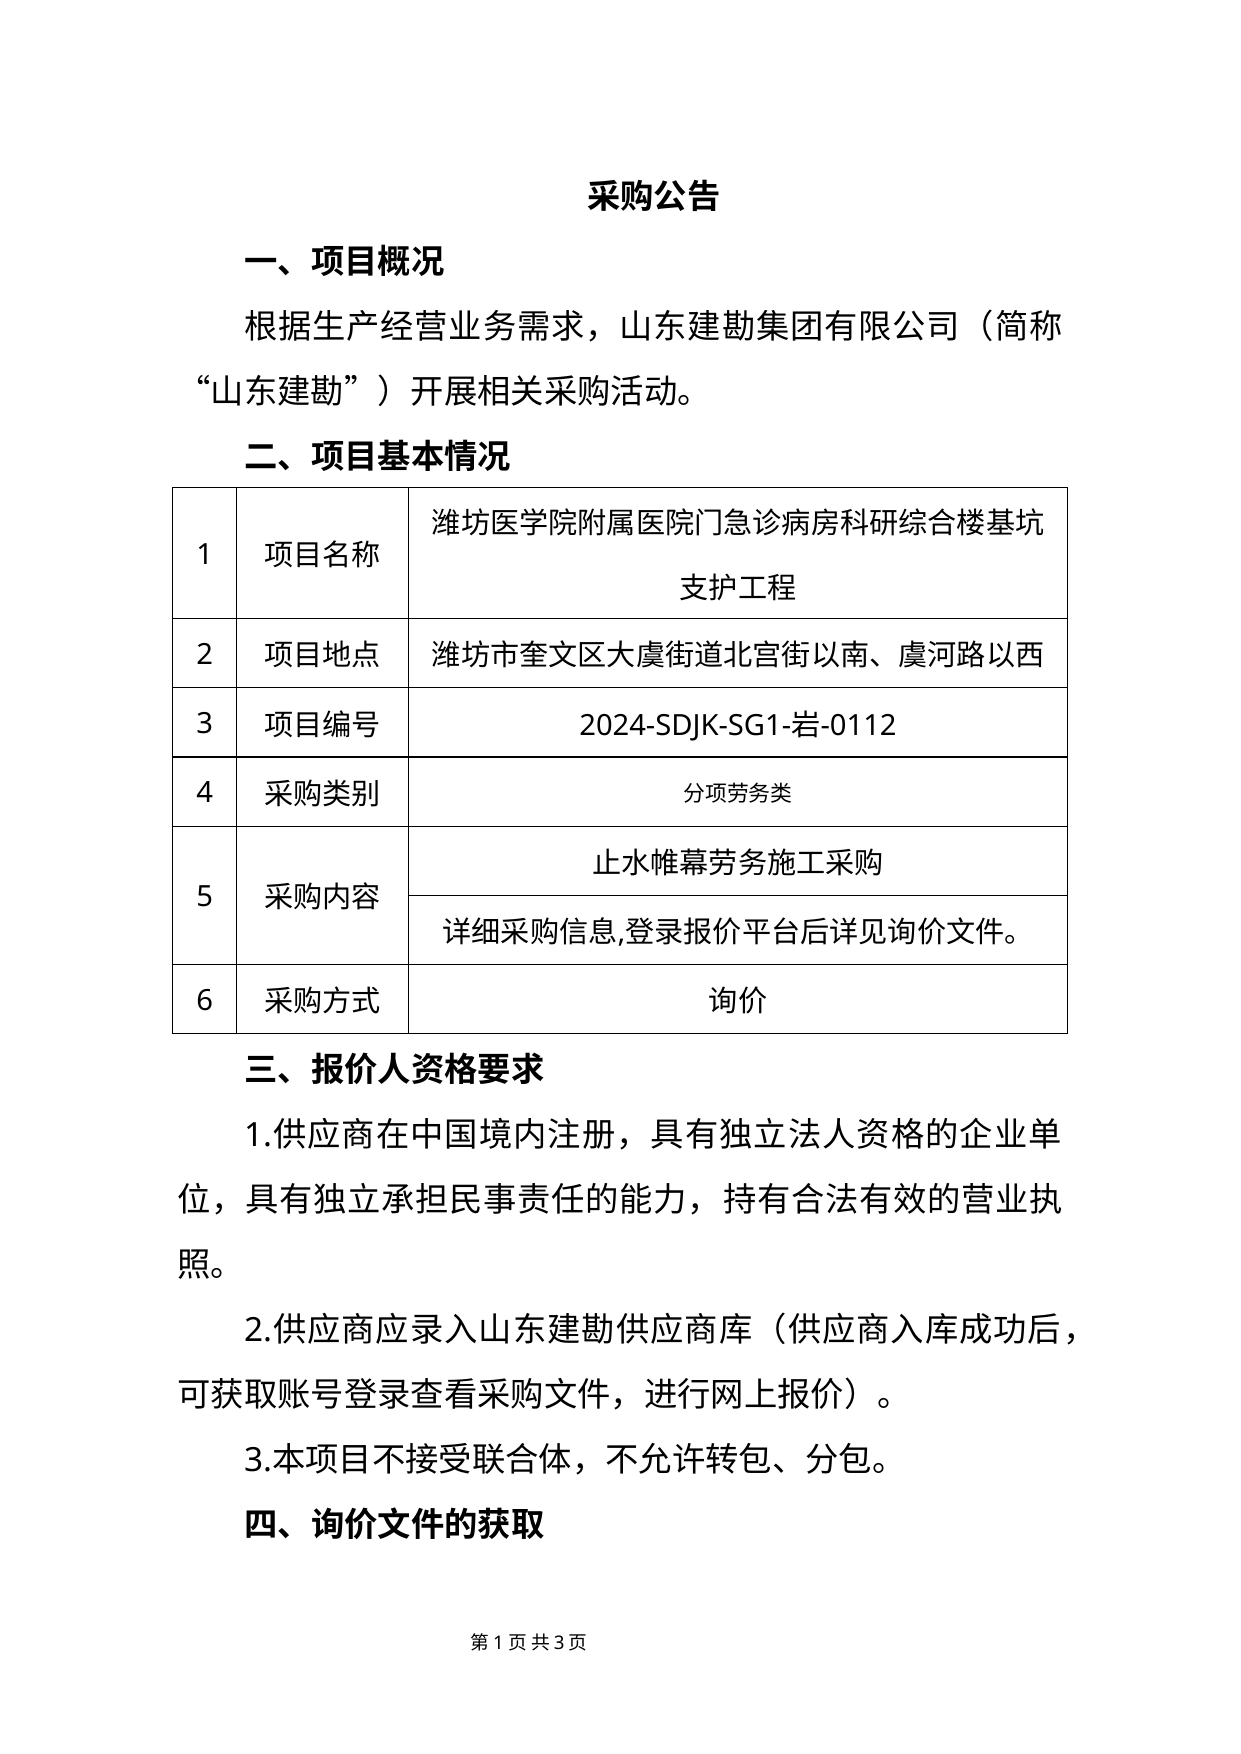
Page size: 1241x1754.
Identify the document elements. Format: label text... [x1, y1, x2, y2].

text 一、项目概况 [177, 227, 1063, 292]
text 采购公告 [177, 162, 1063, 227]
table_cell 采购内容 [237, 827, 408, 964]
table_cell 询价 [409, 965, 1067, 1033]
table_header 潍坊医学院附属医院门急诊病房科研综合楼基坑支护工程 [409, 488, 1067, 618]
text 四、询价文件的获取 [177, 1489, 1063, 1554]
table_cell 6 [173, 965, 236, 1033]
text 2.供应商应录入山东建勘供应商库（供应商入库成功后，可获取账号登录查看采购文件，进行网上报价）。 [177, 1294, 1063, 1424]
table_cell 采购方式 [237, 965, 408, 1033]
table_header 1 [173, 488, 236, 618]
table_cell 项目编号 [237, 688, 408, 756]
table_cell 3 [173, 688, 236, 756]
table_cell 止水帷幕劳务施工采购 [409, 827, 1067, 895]
table_header 项目名称 [237, 488, 408, 618]
table_cell 潍坊市奎文区大虞街道北宫街以南、虞河路以西 [409, 619, 1067, 687]
table_cell 2 [173, 619, 236, 687]
table_cell 2024-SDJK-SG1-岩-0112 [409, 688, 1067, 756]
text 三、报价人资格要求 [177, 1034, 1063, 1099]
table_cell 详细采购信息,登录报价平台后详见询价文件。 [409, 896, 1067, 964]
table_cell 5 [173, 827, 236, 964]
table_cell 4 [173, 758, 236, 826]
text 根据生产经营业务需求，山东建勘集团有限公司（简称“山东建勘”）开展相关采购活动。 [177, 292, 1063, 422]
table_cell 项目地点 [237, 619, 408, 687]
text 二、项目基本情况 [177, 422, 1063, 487]
text 3.本项目不接受联合体，不允许转包、分包。 [177, 1424, 1063, 1489]
table_cell 采购类别 [237, 758, 408, 826]
text 1.供应商在中国境内注册，具有独立法人资格的企业单位，具有独立承担民事责任的能力，持有合法有效的营业执照。 [177, 1099, 1063, 1294]
